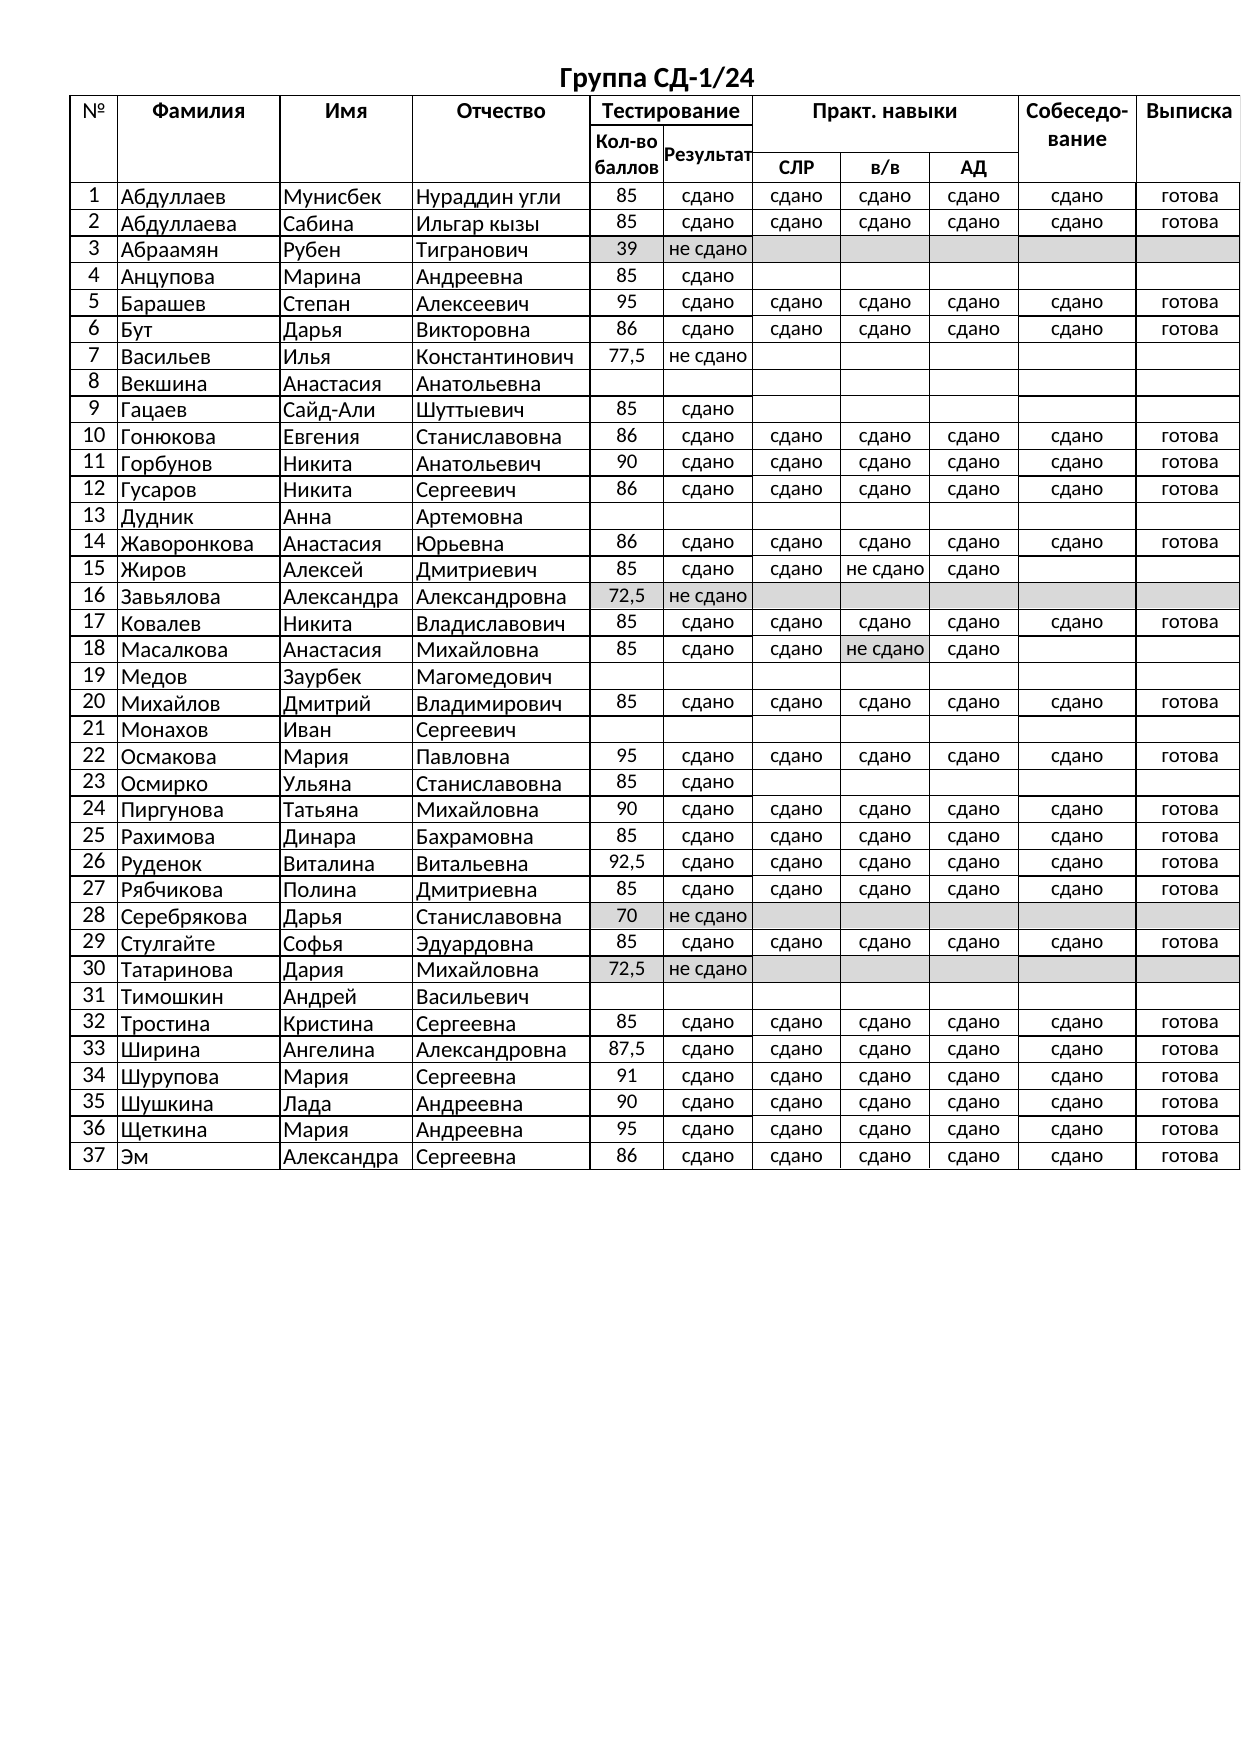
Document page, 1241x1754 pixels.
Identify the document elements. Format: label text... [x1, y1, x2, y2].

table_cell Алексей [281, 557, 412, 582]
table_cell сдано [1019, 1090, 1135, 1115]
table_cell [591, 717, 663, 742]
table_cell 86 [591, 530, 663, 555]
table_cell Серебрякова [118, 903, 279, 928]
table_cell Мунисбек [281, 183, 412, 208]
table_cell сдано [930, 1036, 1018, 1062]
table_cell [1137, 370, 1239, 395]
table_cell сдано [664, 1010, 752, 1035]
table_cell готова [1137, 530, 1239, 555]
table_cell 34 [71, 1063, 117, 1088]
table_cell [753, 396, 840, 422]
table_cell 11 [71, 450, 117, 475]
table_cell сдано [930, 610, 1018, 635]
table_cell Динара [281, 823, 412, 848]
table_cell Жаворонкова [118, 530, 279, 555]
table_cell 90 [591, 1090, 663, 1115]
table_cell 10 [71, 423, 117, 448]
table_cell 87,5 [591, 1037, 663, 1062]
table_cell сдано [930, 316, 1018, 342]
table_cell сдано [841, 210, 929, 235]
table_cell Магомедович [413, 663, 589, 688]
table_cell сдано [664, 450, 752, 475]
table_cell Дмитрий [281, 690, 412, 715]
table_cell [1019, 717, 1135, 742]
table_cell 39 [591, 237, 663, 262]
table_cell сдано [930, 876, 1018, 902]
table_cell сдано [930, 636, 1018, 662]
table_cell Станиславовна [413, 903, 589, 928]
table_cell Эм [118, 1143, 279, 1168]
table_cell готова [1137, 450, 1239, 475]
table_cell готова [1137, 1090, 1239, 1115]
table_cell не сдано [841, 636, 929, 662]
table_cell Осмирко [118, 770, 279, 795]
table_cell Михайловна [413, 957, 589, 982]
table_cell Сергеевна [413, 1143, 589, 1168]
table_cell сдано [1019, 1037, 1135, 1062]
table_cell сдано [1019, 930, 1135, 955]
table_cell [753, 716, 840, 742]
table_cell Александра [281, 1143, 412, 1168]
table_cell [1137, 263, 1239, 288]
table_cell сдано [841, 850, 929, 875]
table_cell сдано [841, 423, 929, 448]
table_cell [841, 956, 929, 982]
table_cell сдано [930, 1090, 1018, 1115]
table_cell сдано [930, 690, 1018, 715]
table_cell 85 [591, 1010, 663, 1035]
table_cell Сайд-Али [281, 397, 412, 422]
table_cell Ангелина [281, 1037, 412, 1062]
table_cell Мария [281, 743, 412, 768]
table_cell сдано [841, 1063, 929, 1088]
table_cell Дмитриевич [413, 557, 589, 582]
table_cell сдано [753, 450, 840, 475]
table_cell 35 [71, 1090, 117, 1115]
table_cell Дарья [281, 903, 412, 928]
table_cell готова [1137, 823, 1239, 848]
table_cell [841, 343, 929, 368]
table_cell Михайлов [118, 690, 279, 715]
table_cell [1137, 957, 1239, 982]
table_cell Заурбек [281, 663, 412, 688]
table_cell сдано [664, 477, 752, 502]
table_cell [1019, 397, 1135, 422]
table_cell Константинович [413, 343, 589, 368]
table_cell сдано [753, 876, 840, 902]
table_cell сдано [664, 743, 752, 768]
table_cell 24 [71, 797, 117, 822]
table_header Собеседо-вание [1019, 96, 1136, 152]
table_cell Стулгайте [118, 930, 279, 955]
table_cell [1019, 770, 1135, 795]
table_cell сдано [1019, 797, 1135, 822]
table_cell [841, 503, 929, 528]
table_cell [1137, 583, 1239, 608]
table_cell [664, 503, 752, 528]
table_cell Гусаров [118, 477, 279, 502]
table_cell сдано [664, 770, 752, 795]
table_cell сдано [664, 290, 752, 315]
table_cell сдано [664, 877, 752, 902]
table_cell Пиргунова [118, 797, 279, 822]
table_cell не сдано [664, 343, 752, 368]
table_cell 85 [591, 183, 663, 208]
table_cell Анастасия [281, 370, 412, 395]
table_cell сдано [841, 610, 929, 635]
table_cell Завьялова [118, 583, 279, 608]
table_cell [753, 343, 840, 368]
table_cell [930, 236, 1018, 262]
table_cell [1019, 263, 1135, 288]
table_cell сдано [664, 797, 752, 822]
table_cell сдано [841, 930, 929, 955]
table_cell сдано [930, 423, 1018, 448]
table_cell Андреевна [413, 1090, 589, 1115]
table_cell Ульяна [281, 770, 412, 795]
table_cell сдано [1019, 850, 1135, 875]
table_cell Юрьевна [413, 530, 589, 555]
table_cell 85 [591, 690, 663, 715]
table_cell сдано [1019, 183, 1135, 208]
table_cell готова [1137, 290, 1239, 315]
table_cell сдано [753, 930, 840, 955]
table_cell Васильев [118, 343, 279, 368]
table_cell Ширина [118, 1037, 279, 1062]
table_cell Сабина [281, 210, 412, 235]
table_cell сдано [1019, 877, 1135, 902]
table_cell 23 [71, 770, 117, 795]
table_cell сдано [841, 1143, 929, 1168]
table_header Тестирование [591, 96, 752, 124]
table_cell [930, 396, 1018, 422]
table_cell готова [1137, 1143, 1239, 1168]
table_cell 85 [591, 263, 663, 288]
table_cell сдано [664, 317, 752, 342]
table_cell сдано [841, 690, 929, 715]
table_cell [664, 663, 752, 688]
table_cell 3 [71, 237, 117, 262]
table_cell Бут [118, 317, 279, 342]
table_cell сдано [664, 823, 752, 848]
table_cell готова [1137, 797, 1239, 822]
table_cell [1019, 663, 1135, 688]
table_cell сдано [753, 1036, 840, 1062]
table_cell Павловна [413, 743, 589, 768]
table_cell [841, 716, 929, 742]
table_cell сдано [1019, 823, 1135, 848]
table_cell сдано [841, 1116, 929, 1142]
table_cell Мария [281, 1063, 412, 1088]
table_cell Никита [281, 450, 412, 475]
table_cell [753, 663, 840, 688]
table_cell сдано [841, 530, 929, 555]
table_cell [841, 370, 929, 395]
table_cell Абраамян [118, 237, 279, 262]
table_cell [841, 583, 929, 608]
table_cell сдано [930, 1116, 1018, 1142]
table_cell Степан [281, 290, 412, 315]
table_cell сдано [664, 263, 752, 288]
table_cell сдано [1019, 423, 1135, 448]
table_cell готова [1137, 423, 1239, 448]
table_cell [664, 717, 752, 742]
table_cell Никита [281, 610, 412, 635]
table_cell сдано [841, 476, 929, 502]
table_header Практ. навыки [753, 96, 1018, 152]
table_cell Сергеевна [413, 1010, 589, 1035]
table_cell [591, 370, 663, 395]
table_cell сдано [753, 610, 840, 635]
table_cell 95 [591, 290, 663, 315]
table_cell [841, 903, 929, 928]
table_cell [1137, 397, 1239, 422]
table_cell Дмитриевна [413, 877, 589, 902]
table_cell 5 [71, 290, 117, 315]
table_cell 85 [591, 637, 663, 662]
table_cell Барашев [118, 290, 279, 315]
table_cell готова [1137, 877, 1239, 902]
table_cell 33 [71, 1037, 117, 1062]
table_cell сдано [753, 743, 840, 768]
table_header Выписка [1137, 96, 1240, 152]
table_cell сдано [753, 316, 840, 342]
table_cell 29 [71, 930, 117, 955]
table_cell сдано [930, 1010, 1018, 1035]
table_cell Дарья [281, 317, 412, 342]
table_cell Артемовна [413, 503, 589, 528]
table_cell [1019, 637, 1135, 662]
table_cell сдано [841, 743, 929, 768]
table_cell Ильгар кызы [413, 210, 589, 235]
table_cell Анатольевна [413, 370, 589, 395]
table_cell сдано [841, 183, 929, 208]
table_cell 86 [591, 1143, 663, 1168]
table_cell 18 [71, 637, 117, 662]
table_cell сдано [753, 530, 840, 555]
table_cell сдано [930, 1143, 1018, 1168]
table_cell [753, 503, 840, 528]
table_cell 85 [591, 770, 663, 795]
table_cell сдано [1019, 690, 1135, 715]
table_cell Андрей [281, 983, 412, 1008]
table_cell 14 [71, 530, 117, 555]
table_cell сдано [841, 316, 929, 342]
table_cell сдано [664, 1143, 752, 1168]
table_cell Рахимова [118, 823, 279, 848]
table_cell 95 [591, 1117, 663, 1142]
table_cell [1137, 663, 1239, 688]
table_cell 77,5 [591, 343, 663, 368]
table_cell [1019, 343, 1135, 368]
table_cell Рубен [281, 237, 412, 262]
table_cell Сергеевич [413, 717, 589, 742]
table_cell 85 [591, 610, 663, 635]
table_cell сдано [753, 1063, 840, 1088]
table_cell сдано [1019, 477, 1135, 502]
table_cell [753, 583, 840, 608]
table_cell сдано [664, 423, 752, 448]
table_cell Дудник [118, 503, 279, 528]
table_cell Гонюкова [118, 423, 279, 448]
table_cell сдано [1019, 317, 1135, 342]
table_cell [930, 263, 1018, 288]
table_cell Михайловна [413, 797, 589, 822]
table_cell готова [1137, 610, 1239, 635]
table_cell 37 [71, 1143, 117, 1168]
table_cell сдано [753, 1116, 840, 1142]
table_cell готова [1137, 1037, 1239, 1062]
table_cell Шурупова [118, 1063, 279, 1088]
table_cell [930, 770, 1018, 795]
table_cell [753, 956, 840, 982]
table_cell сдано [1019, 1010, 1135, 1035]
table_cell 9 [71, 397, 117, 422]
table_cell [664, 370, 752, 395]
table_cell 95 [591, 743, 663, 768]
table_header Отчество [413, 96, 589, 182]
table_cell 36 [71, 1117, 117, 1142]
table_cell [1137, 903, 1239, 928]
table_cell [1137, 983, 1239, 1008]
table_cell не сдано [664, 903, 752, 928]
table_cell Масалкова [118, 637, 279, 662]
table_cell сдано [930, 530, 1018, 555]
table_cell [1019, 583, 1135, 608]
table_cell готова [1137, 1010, 1239, 1035]
table_header Фамилия [118, 96, 279, 182]
table_cell Владиславович [413, 610, 589, 635]
table_cell [930, 343, 1018, 368]
table_cell Кол-во баллов [591, 126, 663, 182]
table_cell сдано [753, 290, 840, 315]
table_cell 70 [591, 903, 663, 928]
table_cell 86 [591, 477, 663, 502]
table_cell сдано [930, 1063, 1018, 1088]
table_cell [841, 236, 929, 262]
table_cell сдано [1019, 1117, 1135, 1142]
table_cell Васильевич [413, 983, 589, 1008]
table_cell Марина [281, 263, 412, 288]
table_cell [930, 956, 1018, 982]
table_cell сдано [664, 1117, 752, 1142]
table_cell [841, 663, 929, 688]
table_cell АД [930, 153, 1018, 182]
table_cell сдано [664, 183, 752, 208]
table_cell Кристина [281, 1010, 412, 1035]
table_cell Анна [281, 503, 412, 528]
table_cell сдано [841, 290, 929, 315]
table_cell Тигранович [413, 237, 589, 262]
table_cell Абдуллаева [118, 210, 279, 235]
table_cell 21 [71, 717, 117, 742]
table_cell [841, 983, 929, 1008]
table_cell Тимошкин [118, 983, 279, 1008]
table_cell сдано [753, 1010, 840, 1035]
table_cell сдано [930, 556, 1018, 582]
table_cell [841, 263, 929, 288]
table_cell [1019, 237, 1135, 262]
table_cell Абдуллаев [118, 183, 279, 208]
table_cell сдано [664, 210, 752, 235]
table_cell сдано [753, 423, 840, 448]
table_cell сдано [930, 930, 1018, 955]
table_cell Эдуардовна [413, 930, 589, 955]
table_cell сдано [664, 610, 752, 635]
table_cell [753, 263, 840, 288]
table_cell готова [1137, 183, 1239, 208]
table_cell сдано [753, 636, 840, 662]
table_cell 86 [591, 423, 663, 448]
table_cell 72,5 [591, 957, 663, 982]
table_cell сдано [664, 530, 752, 555]
table_cell [1019, 983, 1135, 1008]
table_cell [753, 236, 840, 262]
table_cell сдано [664, 397, 752, 422]
table_cell Анатольевич [413, 450, 589, 475]
table_cell Тростина [118, 1010, 279, 1035]
table_cell 15 [71, 557, 117, 582]
table_cell [841, 770, 929, 795]
table_cell сдано [841, 1090, 929, 1115]
table_cell сдано [1019, 610, 1135, 635]
table_cell 8 [71, 370, 117, 395]
table_cell 86 [591, 317, 663, 342]
table_cell Анастасия [281, 530, 412, 555]
table_cell Сергеевич [413, 477, 589, 502]
table_cell сдано [841, 876, 929, 902]
table_cell [1137, 237, 1239, 262]
table_cell 28 [71, 903, 117, 928]
table_cell [930, 370, 1018, 395]
table_cell [664, 983, 752, 1008]
table_cell готова [1137, 1117, 1239, 1142]
table_cell в/в [841, 153, 929, 182]
table_cell [753, 370, 840, 395]
table_cell 85 [591, 930, 663, 955]
table_cell 85 [591, 397, 663, 422]
table_cell 20 [71, 690, 117, 715]
table_cell сдано [753, 556, 840, 582]
table_cell сдано [930, 290, 1018, 315]
table_header Имя [281, 96, 412, 182]
table_cell 16 [71, 583, 117, 608]
table_cell Михайловна [413, 637, 589, 662]
table_cell сдано [1019, 450, 1135, 475]
table_cell Андреевна [413, 263, 589, 288]
table_cell Нураддин угли [413, 183, 589, 208]
table_cell Гацаев [118, 397, 279, 422]
table_cell сдано [841, 823, 929, 848]
table_cell 27 [71, 877, 117, 902]
table_cell Виталина [281, 850, 412, 875]
table_cell сдано [930, 796, 1018, 822]
table_cell Софья [281, 930, 412, 955]
table_cell [930, 983, 1018, 1008]
table_cell [1019, 957, 1135, 982]
table_cell [591, 983, 663, 1008]
table_cell сдано [664, 930, 752, 955]
table_cell Осмакова [118, 743, 279, 768]
table_cell СЛР [753, 153, 840, 182]
table_cell [1019, 503, 1135, 528]
table_cell сдано [753, 210, 840, 235]
table_cell Александра [281, 583, 412, 608]
table_cell сдано [664, 557, 752, 582]
table_cell сдано [930, 450, 1018, 475]
table_cell [1019, 903, 1135, 928]
table_cell Станиславовна [413, 770, 589, 795]
table_cell 19 [71, 663, 117, 688]
table_cell сдано [664, 690, 752, 715]
table_cell [1137, 152, 1240, 182]
table_cell Александровна [413, 583, 589, 608]
table_cell готова [1137, 1063, 1239, 1088]
table_cell готова [1137, 850, 1239, 875]
table_cell сдано [930, 210, 1018, 235]
text Группа СД-1/24 [133, 59, 1181, 95]
table_cell сдано [753, 1143, 840, 1168]
table_cell сдано [841, 450, 929, 475]
table_cell 4 [71, 263, 117, 288]
table_cell [1137, 557, 1239, 582]
table_cell [1137, 717, 1239, 742]
table_cell Андреевна [413, 1117, 589, 1142]
table_cell Витальевна [413, 850, 589, 875]
table_cell [1137, 503, 1239, 528]
table_cell сдано [753, 1090, 840, 1115]
table_cell Шуттыевич [413, 397, 589, 422]
table_cell сдано [1019, 530, 1135, 555]
table_cell Ковалев [118, 610, 279, 635]
table_cell сдано [1019, 743, 1135, 768]
table_cell 85 [591, 210, 663, 235]
table_cell [930, 903, 1018, 928]
table_cell Лада [281, 1090, 412, 1115]
table_cell сдано [753, 476, 840, 502]
table_cell [1019, 557, 1135, 582]
table_cell [930, 716, 1018, 742]
table_cell [753, 770, 840, 795]
table_cell 30 [71, 957, 117, 982]
table_cell сдано [841, 796, 929, 822]
table_cell 1 [71, 183, 117, 208]
table_cell сдано [753, 183, 840, 208]
table_cell [1019, 370, 1135, 395]
table_cell [841, 396, 929, 422]
table_cell готова [1137, 743, 1239, 768]
table_cell 85 [591, 877, 663, 902]
table_cell готова [1137, 317, 1239, 342]
table_cell Полина [281, 877, 412, 902]
table_cell 6 [71, 317, 117, 342]
table_cell готова [1137, 477, 1239, 502]
table_header № [71, 96, 117, 182]
table_cell 90 [591, 797, 663, 822]
table_cell сдано [1019, 1143, 1135, 1168]
table_cell сдано [930, 823, 1018, 848]
table_cell 91 [591, 1063, 663, 1088]
table_cell 17 [71, 610, 117, 635]
table_cell Татьяна [281, 797, 412, 822]
table_cell сдано [753, 690, 840, 715]
table_cell Владимирович [413, 690, 589, 715]
table_cell Илья [281, 343, 412, 368]
table_cell 13 [71, 503, 117, 528]
table_cell [930, 503, 1018, 528]
table_cell 31 [71, 983, 117, 1008]
table_cell сдано [930, 476, 1018, 502]
table_cell [1137, 343, 1239, 368]
table_cell сдано [930, 743, 1018, 768]
table_cell Жиров [118, 557, 279, 582]
table_cell Никита [281, 477, 412, 502]
table_cell сдано [664, 1037, 752, 1062]
table_cell 92,5 [591, 850, 663, 875]
table_cell сдано [1019, 210, 1135, 235]
table_cell 22 [71, 743, 117, 768]
table_cell не сдано [664, 237, 752, 262]
table_cell Медов [118, 663, 279, 688]
table_cell 85 [591, 557, 663, 582]
table_cell готова [1137, 930, 1239, 955]
table_cell Мария [281, 1117, 412, 1142]
table_cell сдано [1019, 1063, 1135, 1088]
table_cell Анастасия [281, 637, 412, 662]
table_cell Иван [281, 717, 412, 742]
table_cell 90 [591, 450, 663, 475]
table_cell не сдано [841, 556, 929, 582]
table_cell Результат [664, 126, 752, 182]
table_cell Руденок [118, 850, 279, 875]
table_cell Щеткина [118, 1117, 279, 1142]
table_cell сдано [753, 796, 840, 822]
table_cell 7 [71, 343, 117, 368]
table_cell готова [1137, 210, 1239, 235]
table_cell [753, 903, 840, 928]
table_cell Сергеевна [413, 1063, 589, 1088]
table_cell сдано [841, 1010, 929, 1035]
table_cell [930, 663, 1018, 688]
table_cell Александровна [413, 1037, 589, 1062]
table_cell Алексеевич [413, 290, 589, 315]
table_cell сдано [664, 637, 752, 662]
table_cell [1019, 152, 1136, 182]
table_cell сдано [664, 1090, 752, 1115]
table_cell сдано [753, 850, 840, 875]
table_cell сдано [930, 850, 1018, 875]
table_cell [591, 663, 663, 688]
table_cell Дария [281, 957, 412, 982]
table_cell [591, 503, 663, 528]
table_cell сдано [1019, 290, 1135, 315]
table_cell 12 [71, 477, 117, 502]
table_cell 85 [591, 823, 663, 848]
table_cell Викторовна [413, 317, 589, 342]
table_cell сдано [930, 183, 1018, 208]
table_cell 72,5 [591, 583, 663, 608]
table_cell сдано [753, 823, 840, 848]
table_cell не сдано [664, 957, 752, 982]
table_cell Рябчикова [118, 877, 279, 902]
table_cell сдано [841, 1036, 929, 1062]
table_cell 25 [71, 823, 117, 848]
table_cell Шушкина [118, 1090, 279, 1115]
table_cell Анцупова [118, 263, 279, 288]
table_cell сдано [664, 850, 752, 875]
table_cell 26 [71, 850, 117, 875]
table_cell готова [1137, 690, 1239, 715]
table_cell [930, 583, 1018, 608]
table_cell [1137, 637, 1239, 662]
table_cell [1137, 770, 1239, 795]
table_cell 2 [71, 210, 117, 235]
table_cell Станиславовна [413, 423, 589, 448]
table_cell Евгения [281, 423, 412, 448]
table_cell [753, 983, 840, 1008]
table_cell Бахрамовна [413, 823, 589, 848]
table_cell Горбунов [118, 450, 279, 475]
table_cell Векшина [118, 370, 279, 395]
table_cell не сдано [664, 583, 752, 608]
table_cell сдано [664, 1063, 752, 1088]
table_cell Монахов [118, 717, 279, 742]
table_cell 32 [71, 1010, 117, 1035]
table_cell Татаринова [118, 957, 279, 982]
